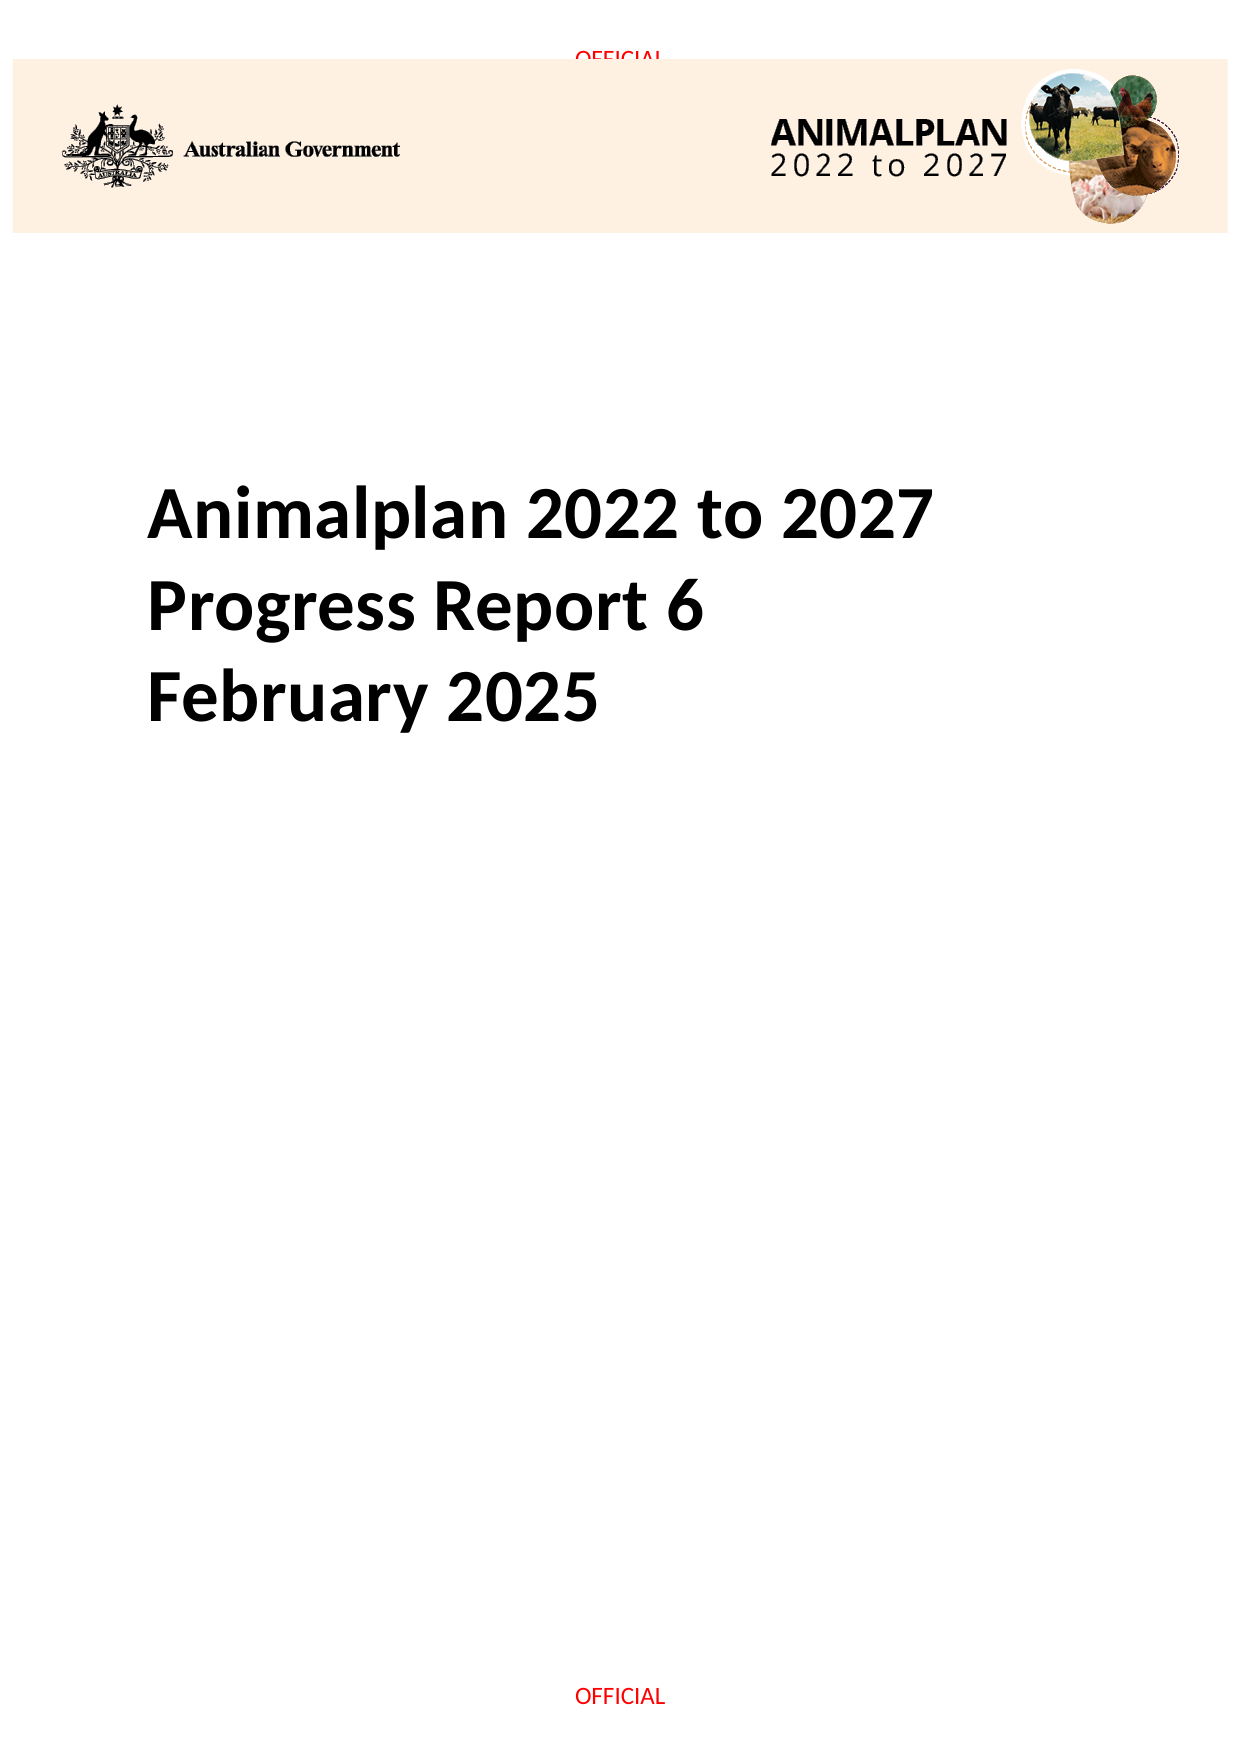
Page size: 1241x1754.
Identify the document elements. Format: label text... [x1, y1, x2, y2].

picture [12, 59, 1228, 233]
subtitle February 2025 [148, 649, 1137, 741]
subtitle Animalplan 2022 to 2027 Progress Report 6 [148, 466, 1137, 649]
